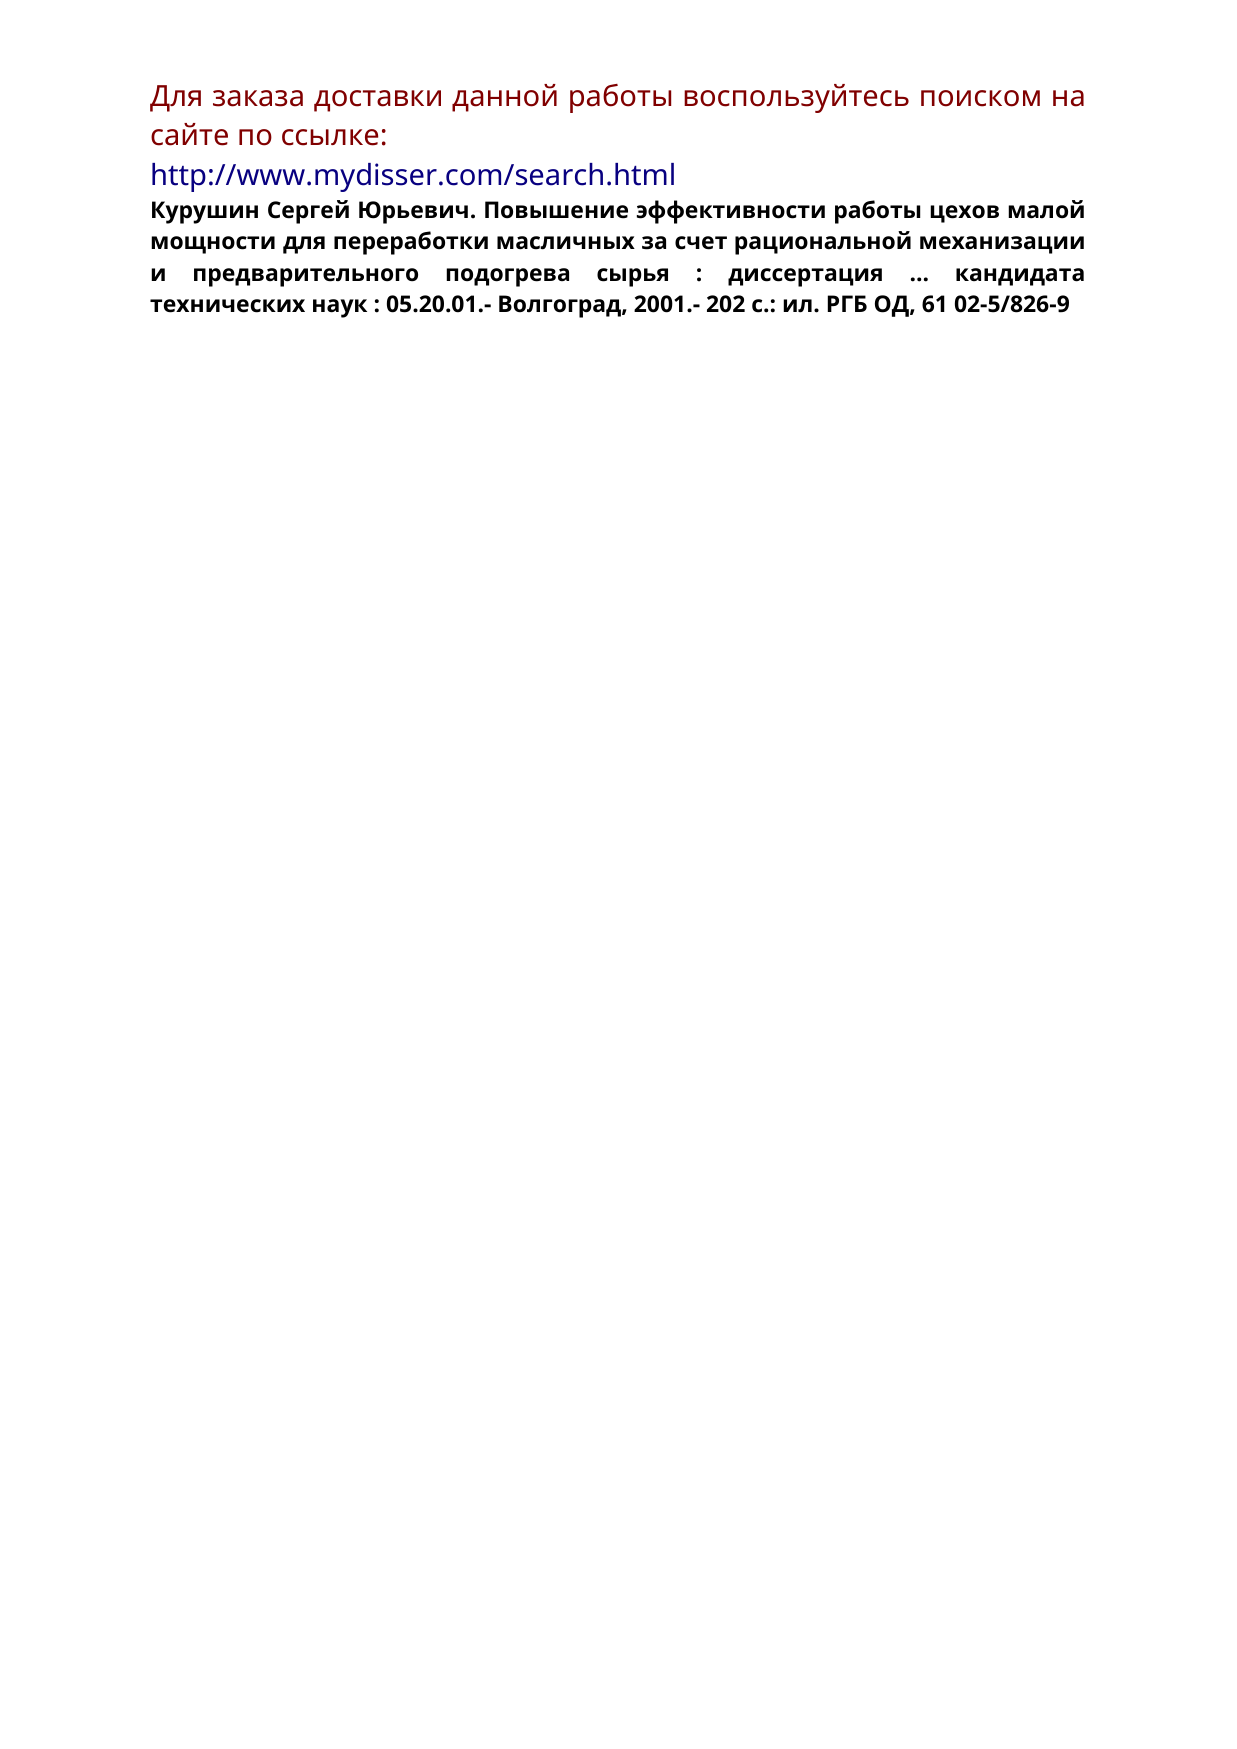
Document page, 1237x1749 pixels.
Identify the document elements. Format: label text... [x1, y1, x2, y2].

text Курушин Сергей Юрьевич. Повышение эффективности работы цехов малой мощности для переработки масличных за счет рациональной механизации и предварительного подогрева сырья : диссертация ... кандидата технических наук : 05.20.01.- Волгоград, 2001.- 202 с.: ил. РГБ ОД, 61 02-5/826-9 [150, 194, 1086, 319]
